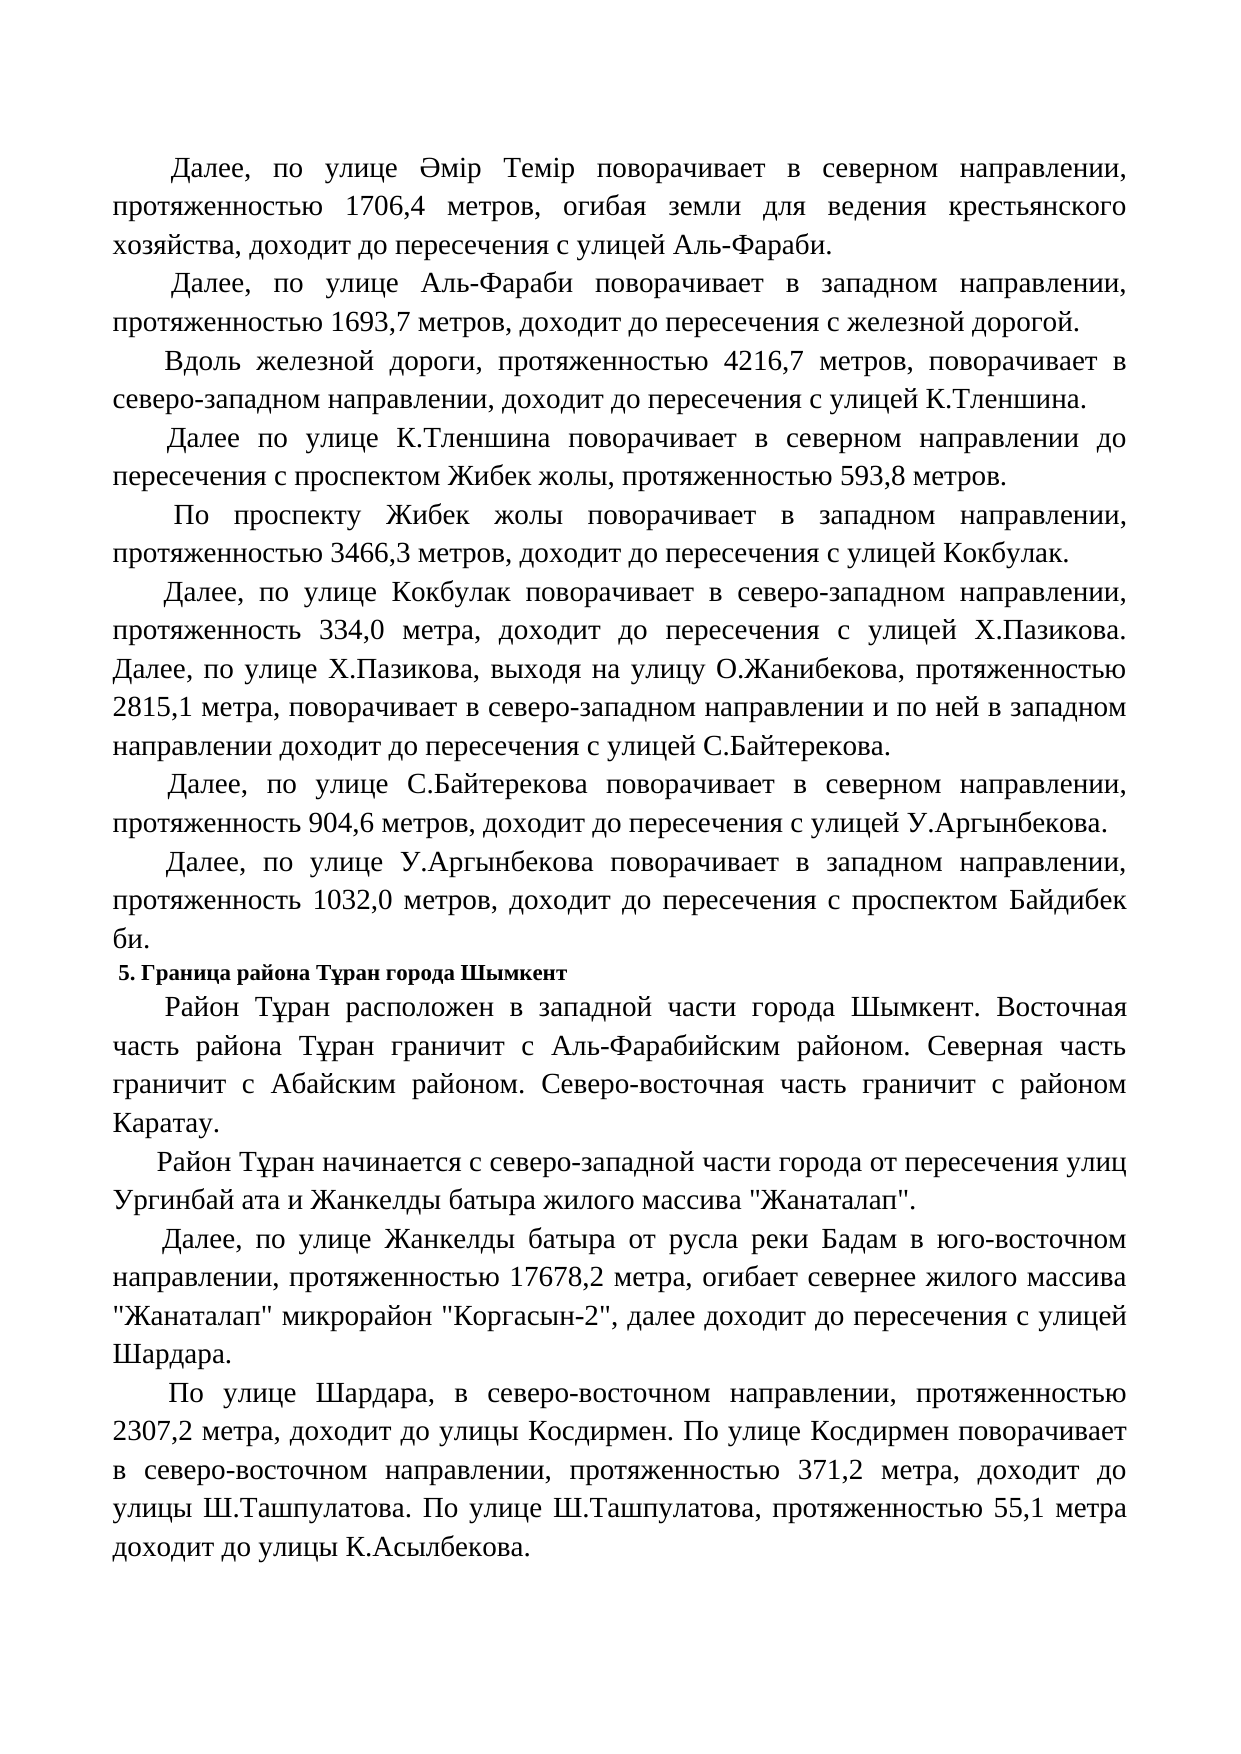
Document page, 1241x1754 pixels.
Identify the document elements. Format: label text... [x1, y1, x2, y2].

text Далее, по улице Кокбулак поворачивает в северо-западном направлении, протяженность 334,0 метра, доходит до пересечения с улицей Х.Пазикова. Далее, по улице Х.Пазикова, выходя на улицу О.Жанибекова, протяженностью 2815,1 метра, поворачивает в северо-западном направлении и по ней в западном направлении доходит до пересечения с улицей С.Байтерекова. [112, 574, 1128, 762]
text Район Тұран начинается с северо-западной части города от пересечения улиц Ургинбай ата и Жанкелды батыра жилого массива "Жанаталап". [112, 1144, 1128, 1216]
text Вдоль железной дороги, протяженностью 4216,7 метров, поворачивает в северо-западном направлении, доходит до пересечения с улицей К.Тленшина. [112, 343, 1128, 415]
text Район Тұран расположен в западной части города Шымкент. Восточная часть района Тұран граничит с Аль-Фарабийским районом. Северная часть граничит с Абайским районом. Северо-восточная часть граничит с районом Каратау. [112, 989, 1128, 1139]
text Далее, по улице У.Аргынбекова поворачивает в западном направлении, протяженность 1032,0 метров, доходит до пересечения с проспектом Байдибек би. [112, 844, 1128, 954]
text Далее по улице К.Тленшина поворачивает в северном направлении до пересечения с проспектом Жибек жолы, протяженностью 593,8 метров. [112, 420, 1128, 492]
text Далее, по улице С.Байтерекова поворачивает в северном направлении, протяженность 904,6 метров, доходит до пересечения с улицей У.Аргынбекова. [112, 767, 1128, 839]
text По улице Шардара, в северо-восточном направлении, протяженностью 2307,2 метра, доходит до улицы Косдирмен. По улице Косдирмен поворачивает в северо-восточном направлении, протяженностью 371,2 метра, доходит до улицы Ш.Ташпулатова. По улице Ш.Ташпулатова, протяженностью 55,1 метра доходит до улицы К.Асылбекова. [112, 1375, 1128, 1563]
text Далее, по улице Жанкелды батыра от русла реки Бадам в юго-восточном направлении, протяженностью 17678,2 метра, огибает севернее жилого массива "Жанаталап" микрорайон "Коргасын-2", далее доходит до пересечения с улицей Шардара. [112, 1221, 1128, 1370]
text Далее, по улице Әмір Темір поворачивает в северном направлении, протяженностью 1706,4 метров, огибая земли для ведения крестьянского хозяйства, доходит до пересечения с улицей Аль-Фараби. [112, 150, 1128, 261]
text Далее, по улице Аль-Фараби поворачивает в западном направлении, протяженностью 1693,7 метров, доходит до пересечения с железной дорогой. [112, 266, 1128, 338]
text 5. Граница района Тұран города Шымкент [112, 959, 1128, 986]
text По проспекту Жибек жолы поворачивает в западном направлении, протяженностью 3466,3 метров, доходит до пересечения с улицей Кокбулак. [112, 497, 1128, 569]
